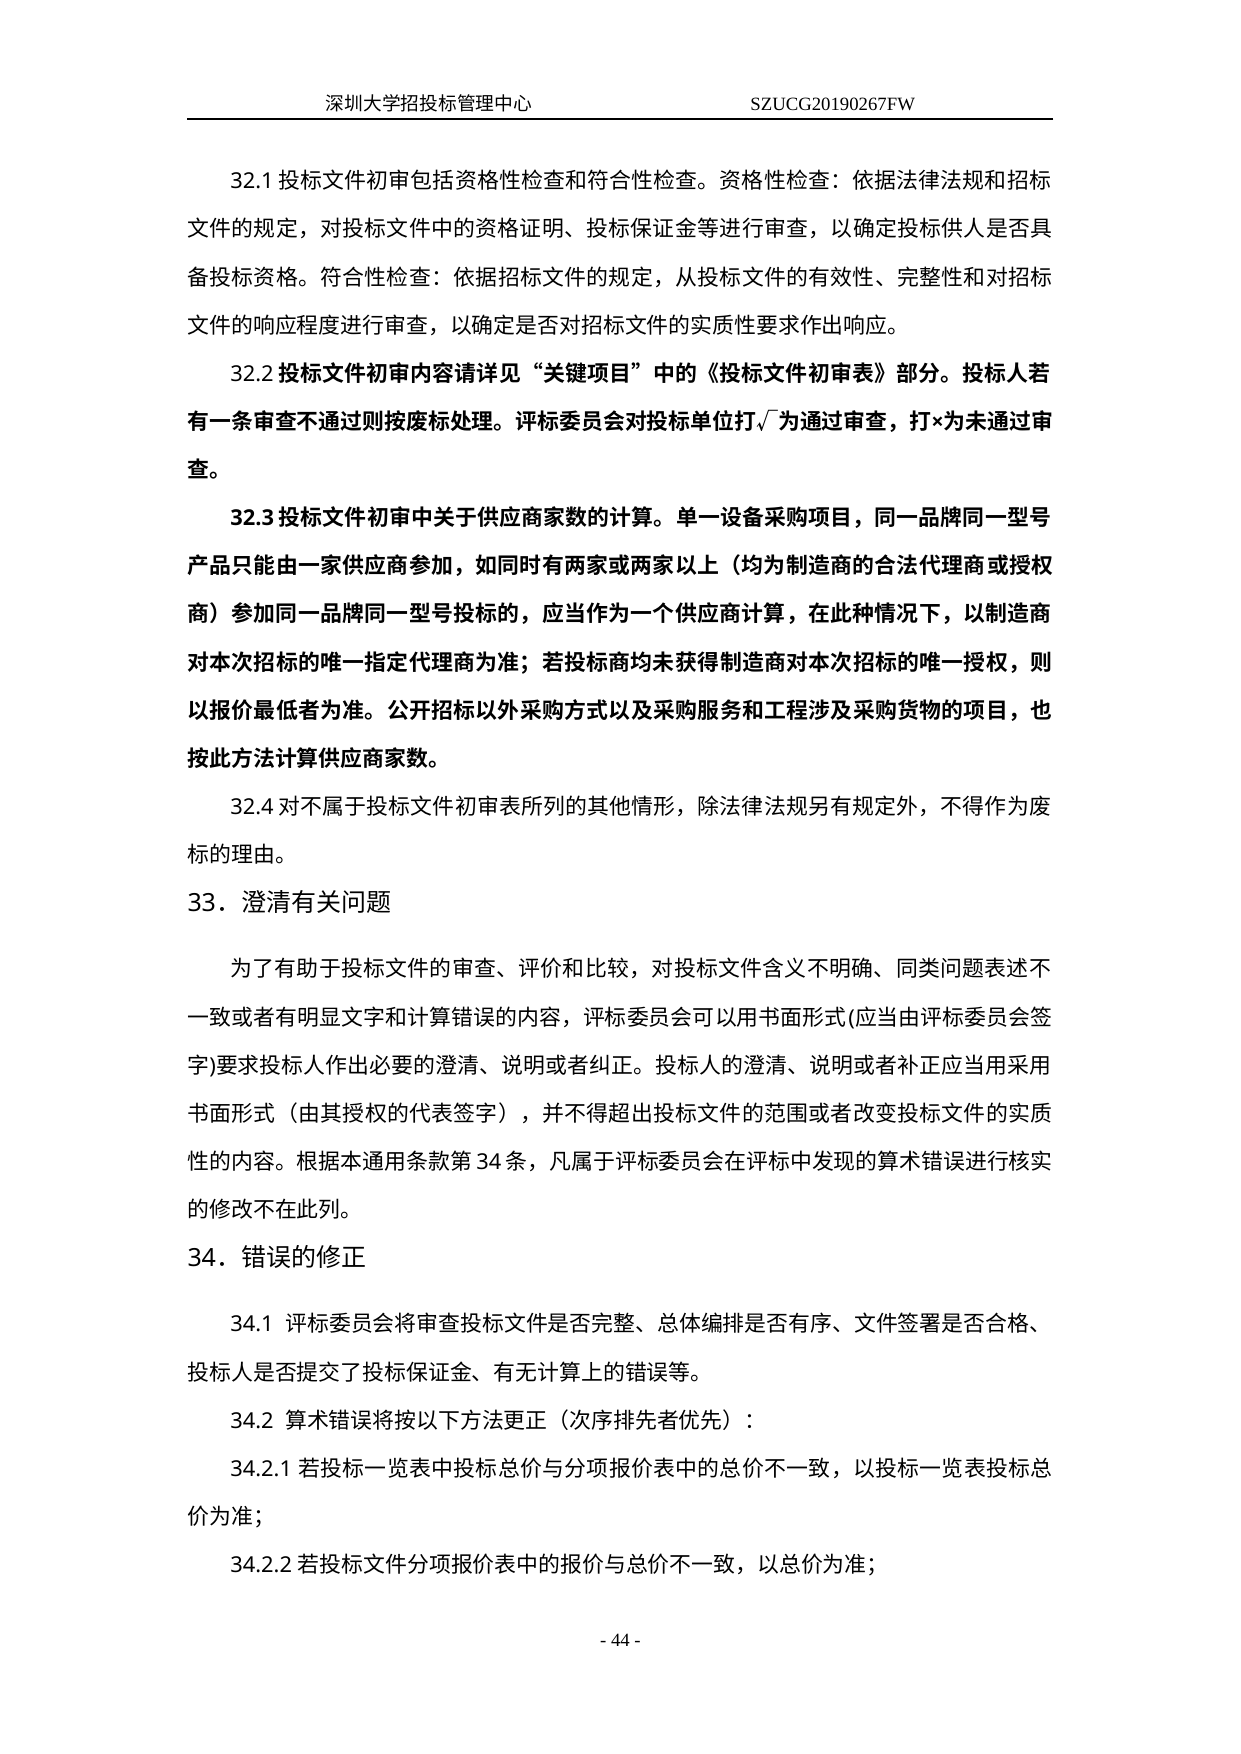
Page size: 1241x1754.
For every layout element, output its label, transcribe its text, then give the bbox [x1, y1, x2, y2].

text 34.2 算术错误将按以下方法更正（次序排先者优先）： [187, 1394, 1053, 1443]
text 32.1投标文件初审包括资格性检查和符合性检查。资格性检查：依据法律法规和招标文件的规定，对投标文件中的资格证明、投标保证金等进行审查，以确定投标供人是否具备投标资格。符合性检查：依据招标文件的规定，从投标文件的有效性、完整性和对招标文件的响应程度进行审查，以确定是否对招标文件的实质性要求作出响应。 [187, 155, 1053, 348]
text 32.2投标文件初审内容请详见“关键项目”中的《投标文件初审表》部分。投标人若有一条审查不通过则按废标处理。评标委员会对投标单位打√为通过审查，打×为未通过审查。 [187, 348, 1053, 492]
text 32.3投标文件初审中关于供应商家数的计算。单一设备采购项目，同一品牌同一型号产品只能由一家供应商参加，如同时有两家或两家以上（均为制造商的合法代理商或授权商）参加同一品牌同一型号投标的，应当作为一个供应商计算，在此种情况下，以制造商对本次招标的唯一指定代理商为准；若投标商均未获得制造商对本次招标的唯一授权，则以报价最低者为准。公开招标以外采购方式以及采购服务和工程涉及采购货物的项目，也按此方法计算供应商家数。 [187, 492, 1053, 781]
text 34．错误的修正 [187, 1232, 1053, 1280]
text 32.4对不属于投标文件初审表所列的其他情形，除法律法规另有规定外，不得作为废标的理由。 [187, 781, 1053, 877]
text 为了有助于投标文件的审查、评价和比较，对投标文件含义不明确、同类问题表述不一致或者有明显文字和计算错误的内容，评标委员会可以用书面形式(应当由评标委员会签字)要求投标人作出必要的澄清、说明或者纠正。投标人的澄清、说明或者补正应当用采用书面形式（由其授权的代表签字），并不得超出投标文件的范围或者改变投标文件的实质性的内容。根据本通用条款第34条，凡属于评标委员会在评标中发现的算术错误进行核实的修改不在此列。 [187, 943, 1053, 1232]
text 34.1 评标委员会将审查投标文件是否完整、总体编排是否有序、文件签署是否合格、投标人是否提交了投标保证金、有无计算上的错误等。 [187, 1298, 1053, 1394]
text 33．澄清有关问题 [187, 877, 1053, 925]
text 34.2.1 若投标一览表中投标总价与分项报价表中的总价不一致，以投标一览表投标总价为准； [187, 1443, 1053, 1539]
text 34.2.2 若投标文件分项报价表中的报价与总价不一致，以总价为准； [187, 1539, 1053, 1587]
